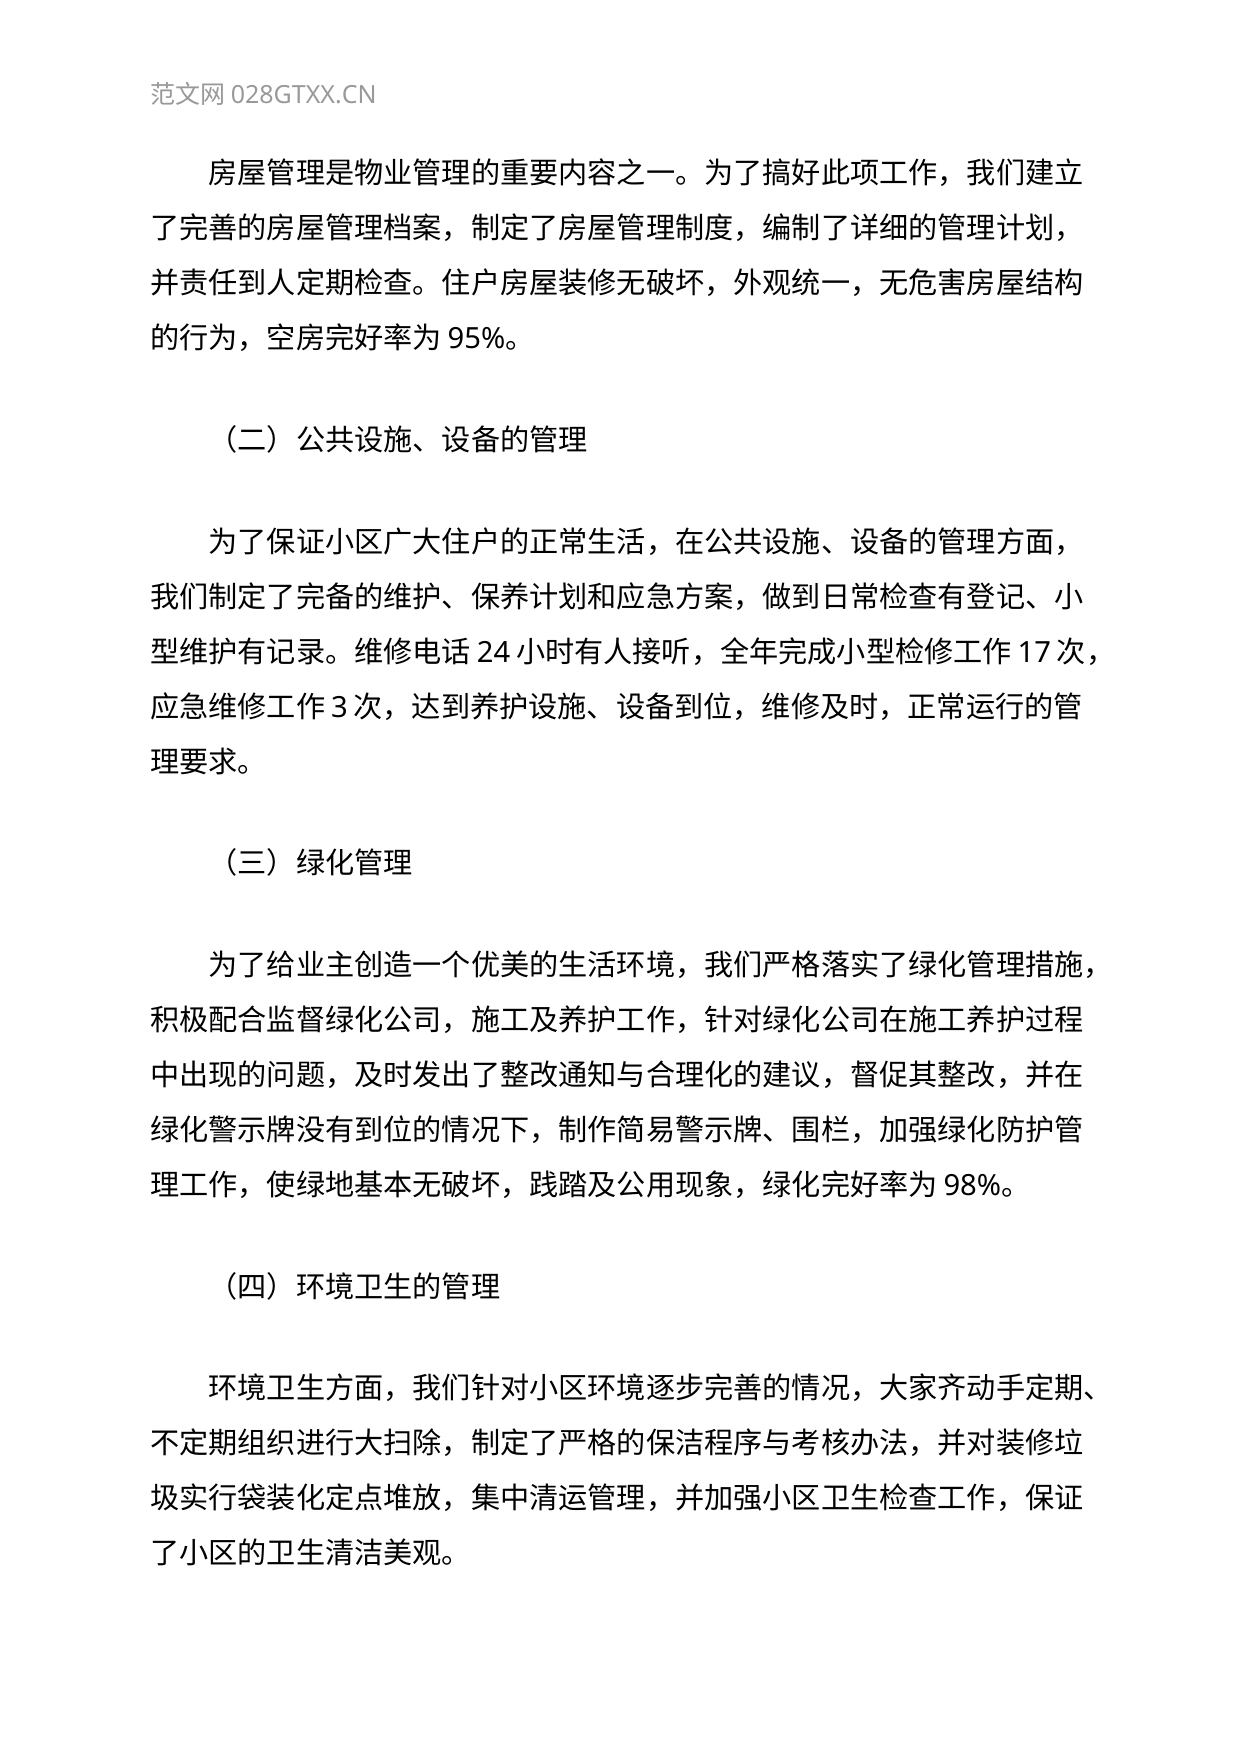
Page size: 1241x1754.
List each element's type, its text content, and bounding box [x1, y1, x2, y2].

text 房屋管理是物业管理的重要内容之一。为了搞好此项工作，我们建立了完善的房屋管理档案，制定了房屋管理制度，编制了详细的管理计划，并责任到人定期检查。住户房屋装修无破坏，外观统一，无危害房屋结构的行为，空房完好率为95%。 [150, 150, 1090, 357]
text （二）公共设施、设备的管理 [150, 417, 1090, 459]
text 为了保证小区广大住户的正常生活，在公共设施、设备的管理方面，我们制定了完备的维护、保养计划和应急方案，做到日常检查有登记、小型维护有记录。维修电话24小时有人接听，全年完成小型检修工作17次，应急维修工作3次，达到养护设施、设备到位，维修及时，正常运行的管理要求。 [150, 518, 1090, 781]
text （三）绿化管理 [150, 840, 1090, 882]
text （四）环境卫生的管理 [150, 1263, 1090, 1306]
text 环境卫生方面，我们针对小区环境逐步完善的情况，大家齐动手定期、不定期组织进行大扫除，制定了严格的保洁程序与考核办法，并对装修垃圾实行袋装化定点堆放，集中清运管理，并加强小区卫生检查工作，保证了小区的卫生清洁美观。 [150, 1365, 1090, 1572]
text 为了给业主创造一个优美的生活环境，我们严格落实了绿化管理措施，积极配合监督绿化公司，施工及养护工作，针对绿化公司在施工养护过程中出现的问题，及时发出了整改通知与合理化的建议，督促其整改，并在绿化警示牌没有到位的情况下，制作简易警示牌、围栏，加强绿化防护管理工作，使绿地基本无破坏，践踏及公用现象，绿化完好率为98%。 [150, 942, 1090, 1204]
